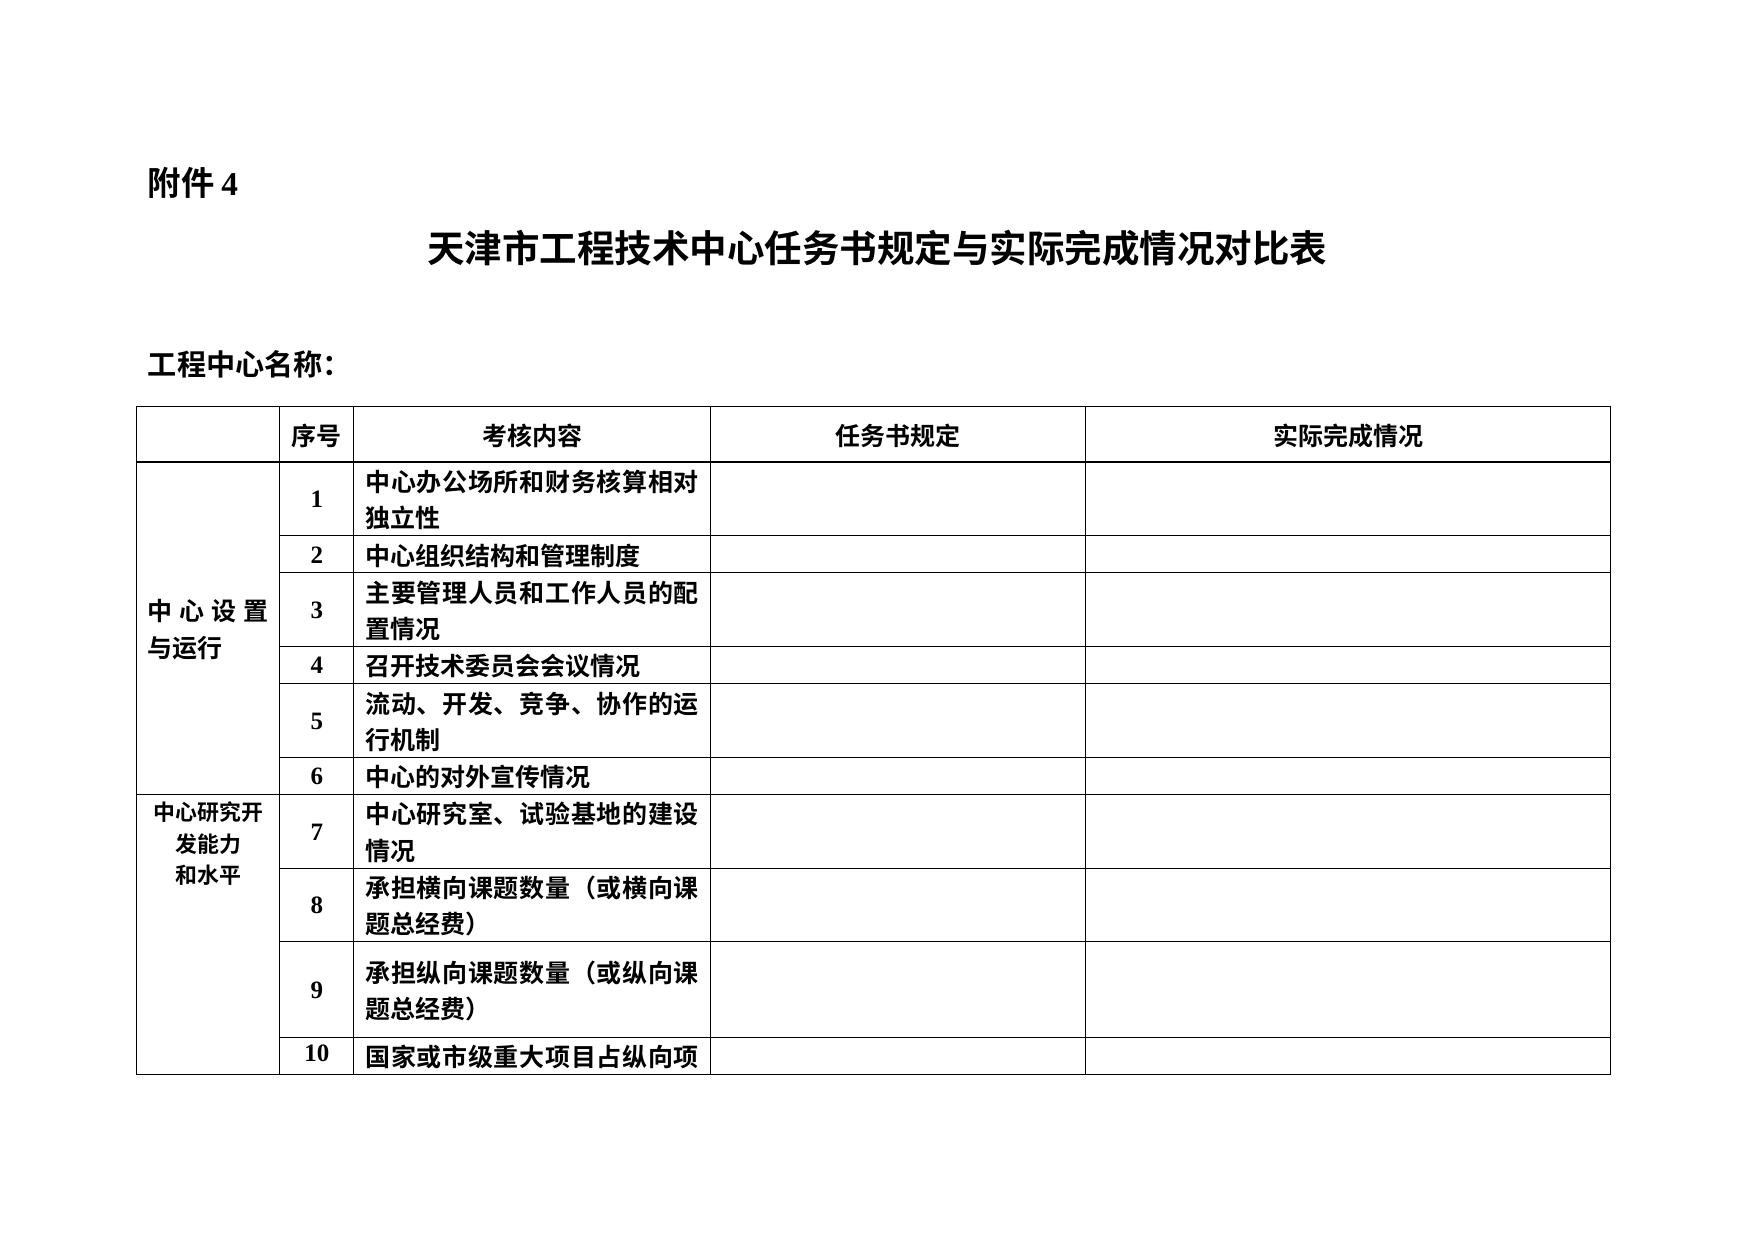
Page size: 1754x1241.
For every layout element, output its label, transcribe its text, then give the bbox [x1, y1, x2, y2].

table_cell [1086, 795, 1610, 867]
table_cell 10 [280, 1038, 353, 1074]
table_cell 4 [280, 647, 353, 683]
table_cell [1086, 869, 1610, 941]
table_header 实际完成情况 [1086, 407, 1610, 461]
table_header 任务书规定 [711, 407, 1085, 461]
table_cell [1086, 684, 1610, 757]
table_cell 中心办公场所和财务核算相对独立性 [354, 463, 710, 535]
text 天津市工程技术中心任务书规定与实际完成情况对比表 [148, 214, 1606, 279]
table_cell [711, 536, 1085, 572]
table_cell [1086, 647, 1610, 683]
table_cell 中心设置与运行 [137, 463, 279, 794]
table_cell [711, 573, 1085, 646]
table_cell [1086, 942, 1610, 1037]
table_header 序号 [280, 407, 353, 461]
table_cell 中心组织结构和管理制度 [354, 536, 710, 572]
table_cell [1086, 573, 1610, 646]
table_cell [711, 1038, 1085, 1074]
table_header 考核内容 [354, 407, 710, 461]
table_cell 2 [280, 536, 353, 572]
table_cell 9 [280, 942, 353, 1037]
table_cell 7 [280, 795, 353, 867]
table_cell 3 [280, 573, 353, 646]
table_cell [1086, 536, 1610, 572]
table_cell 承担横向课题数量（或横向课题总经费） [354, 869, 710, 941]
table_cell [711, 684, 1085, 757]
table_cell [711, 758, 1085, 794]
table_cell 中心研究室、试验基地的建设情况 [354, 795, 710, 867]
table_cell 主要管理人员和工作人员的配置情况 [354, 573, 710, 646]
table_cell 6 [280, 758, 353, 794]
text 附件4 [148, 149, 1606, 214]
table_cell [1086, 1038, 1610, 1074]
table_cell 召开技术委员会会议情况 [354, 647, 710, 683]
table_header [137, 407, 279, 461]
table_cell [711, 795, 1085, 867]
table_cell 中心的对外宣传情况 [354, 758, 710, 794]
table_cell [1086, 758, 1610, 794]
table_cell 中心研究开发能力 和水平 [137, 795, 279, 1074]
text 工程中心名称： [148, 330, 1606, 395]
table_cell 流动、开发、竞争、协作的运行机制 [354, 684, 710, 757]
table_cell [711, 869, 1085, 941]
table_cell [711, 942, 1085, 1037]
table_cell [1086, 463, 1610, 535]
table_cell 8 [280, 869, 353, 941]
table_cell 5 [280, 684, 353, 757]
table_cell 承担纵向课题数量（或纵向课题总经费） [354, 942, 710, 1037]
table_cell 国家或市级重大项目占纵向项目的比例 [354, 1038, 710, 1074]
table_cell [711, 647, 1085, 683]
table_cell [711, 463, 1085, 535]
table_cell 1 [280, 463, 353, 535]
